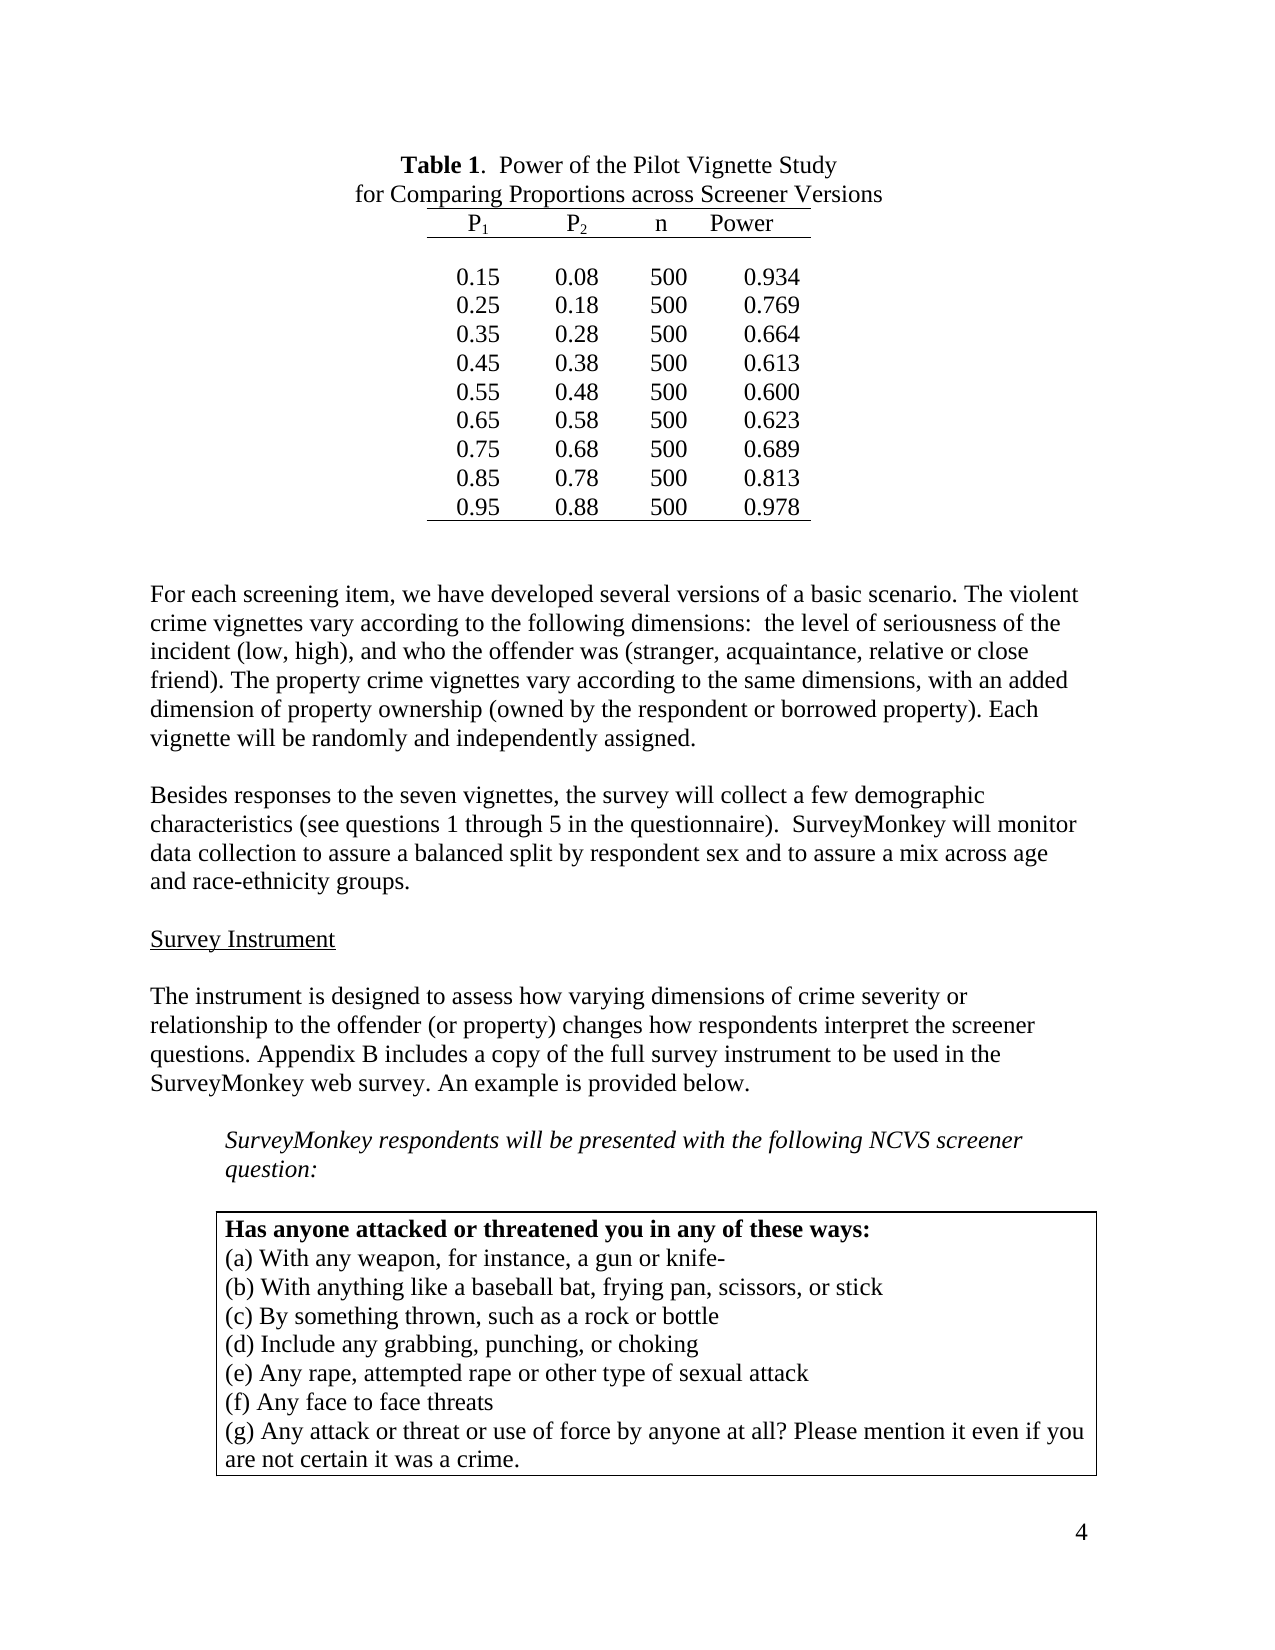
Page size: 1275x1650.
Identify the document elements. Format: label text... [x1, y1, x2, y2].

table_header P1 [427, 209, 530, 237]
text for Comparing Proportions across Screener Versions [150, 179, 1087, 207]
table_header Power [698, 209, 811, 237]
table_cell 0.65 [427, 405, 530, 434]
table_cell 0.38 [530, 348, 623, 377]
table_cell 0.934 [698, 238, 811, 290]
table_cell 0.85 [427, 463, 530, 492]
table_cell 0.08 [530, 238, 623, 290]
table_cell 0.95 [427, 492, 530, 520]
table_cell 0.813 [698, 463, 811, 492]
text SurveyMonkey respondents will be presented with the following NCVS screener question: [225, 1125, 1087, 1183]
text (b) With anything like a baseball bat, frying pan, scissors, or stick [217, 1269, 1096, 1298]
table_cell 0.28 [530, 319, 623, 348]
text Besides responses to the seven vignettes, the survey will collect a few demographic characteristics (see questions 1 through 5 in the questionnaire). SurveyMonkey will monitor data collection to assure a balanced split by respondent sex and to assure a mix across age and race-ethnicity groups. [150, 780, 1087, 895]
table_cell 0.35 [427, 319, 530, 348]
table_cell 500 [624, 405, 698, 434]
table_cell 0.664 [698, 319, 811, 348]
text (a) With any weapon, for instance, a gun or knife- [217, 1240, 1096, 1269]
table_cell 500 [624, 434, 698, 463]
table_cell 0.75 [427, 434, 530, 463]
table_cell 0.45 [427, 348, 530, 377]
table_cell 0.613 [698, 348, 811, 377]
table_cell 500 [624, 377, 698, 405]
table_cell 0.78 [530, 463, 623, 492]
table_cell 0.600 [698, 377, 811, 405]
table_cell 500 [624, 319, 698, 348]
table_cell 0.55 [427, 377, 530, 405]
table_cell 0.769 [698, 290, 811, 319]
text The instrument is designed to assess how varying dimensions of crime severity or relationship to the offender (or property) changes how respondents interpret the screener questions. Appendix B includes a copy of the full survey instrument to be used in the SurveyMonkey web survey. An example is provided below. [150, 981, 1087, 1096]
text (e) Any rape, attempted rape or other type of sexual attack [217, 1355, 1096, 1384]
text (c) By something thrown, such as a rock or bottle [217, 1298, 1096, 1326]
table_cell 500 [624, 463, 698, 492]
table_header P2 [530, 209, 623, 237]
text Survey Instrument [150, 924, 1087, 953]
table_cell 500 [624, 348, 698, 377]
table_cell 0.689 [698, 434, 811, 463]
table_cell 0.48 [530, 377, 623, 405]
text (d) Include any grabbing, punching, or choking [217, 1326, 1096, 1355]
text Has anyone attacked or threatened you in any of these ways: [217, 1213, 1096, 1240]
text For each screening item, we have developed several versions of a basic scenario. The violent crime vignettes vary according to the following dimensions: the level of seriousness of the incident (low, high), and who the offender was (stranger, acquaintance, relative or close friend). The property crime vignettes vary according to the same dimensions, with an added dimension of property ownership (owned by the respondent or borrowed property). Each vignette will be randomly and independently assigned. [150, 579, 1087, 751]
table_cell 0.15 [427, 238, 530, 290]
table_cell 0.25 [427, 290, 530, 319]
table_cell 0.88 [530, 492, 623, 520]
table_cell 0.978 [698, 492, 811, 520]
text Table 1. Power of the Pilot Vignette Study [150, 150, 1087, 179]
table_header n [624, 209, 698, 237]
table_cell 0.58 [530, 405, 623, 434]
table_cell 500 [624, 492, 698, 520]
table_cell 500 [624, 238, 698, 290]
table_cell 0.18 [530, 290, 623, 319]
text (f) Any face to face threats [217, 1384, 1096, 1413]
text (g) Any attack or threat or use of force by anyone at all? Please mention it even if you are not certain it was a crime. [217, 1413, 1096, 1475]
table_cell 0.68 [530, 434, 623, 463]
table_cell 0.623 [698, 405, 811, 434]
table_cell 500 [624, 290, 698, 319]
